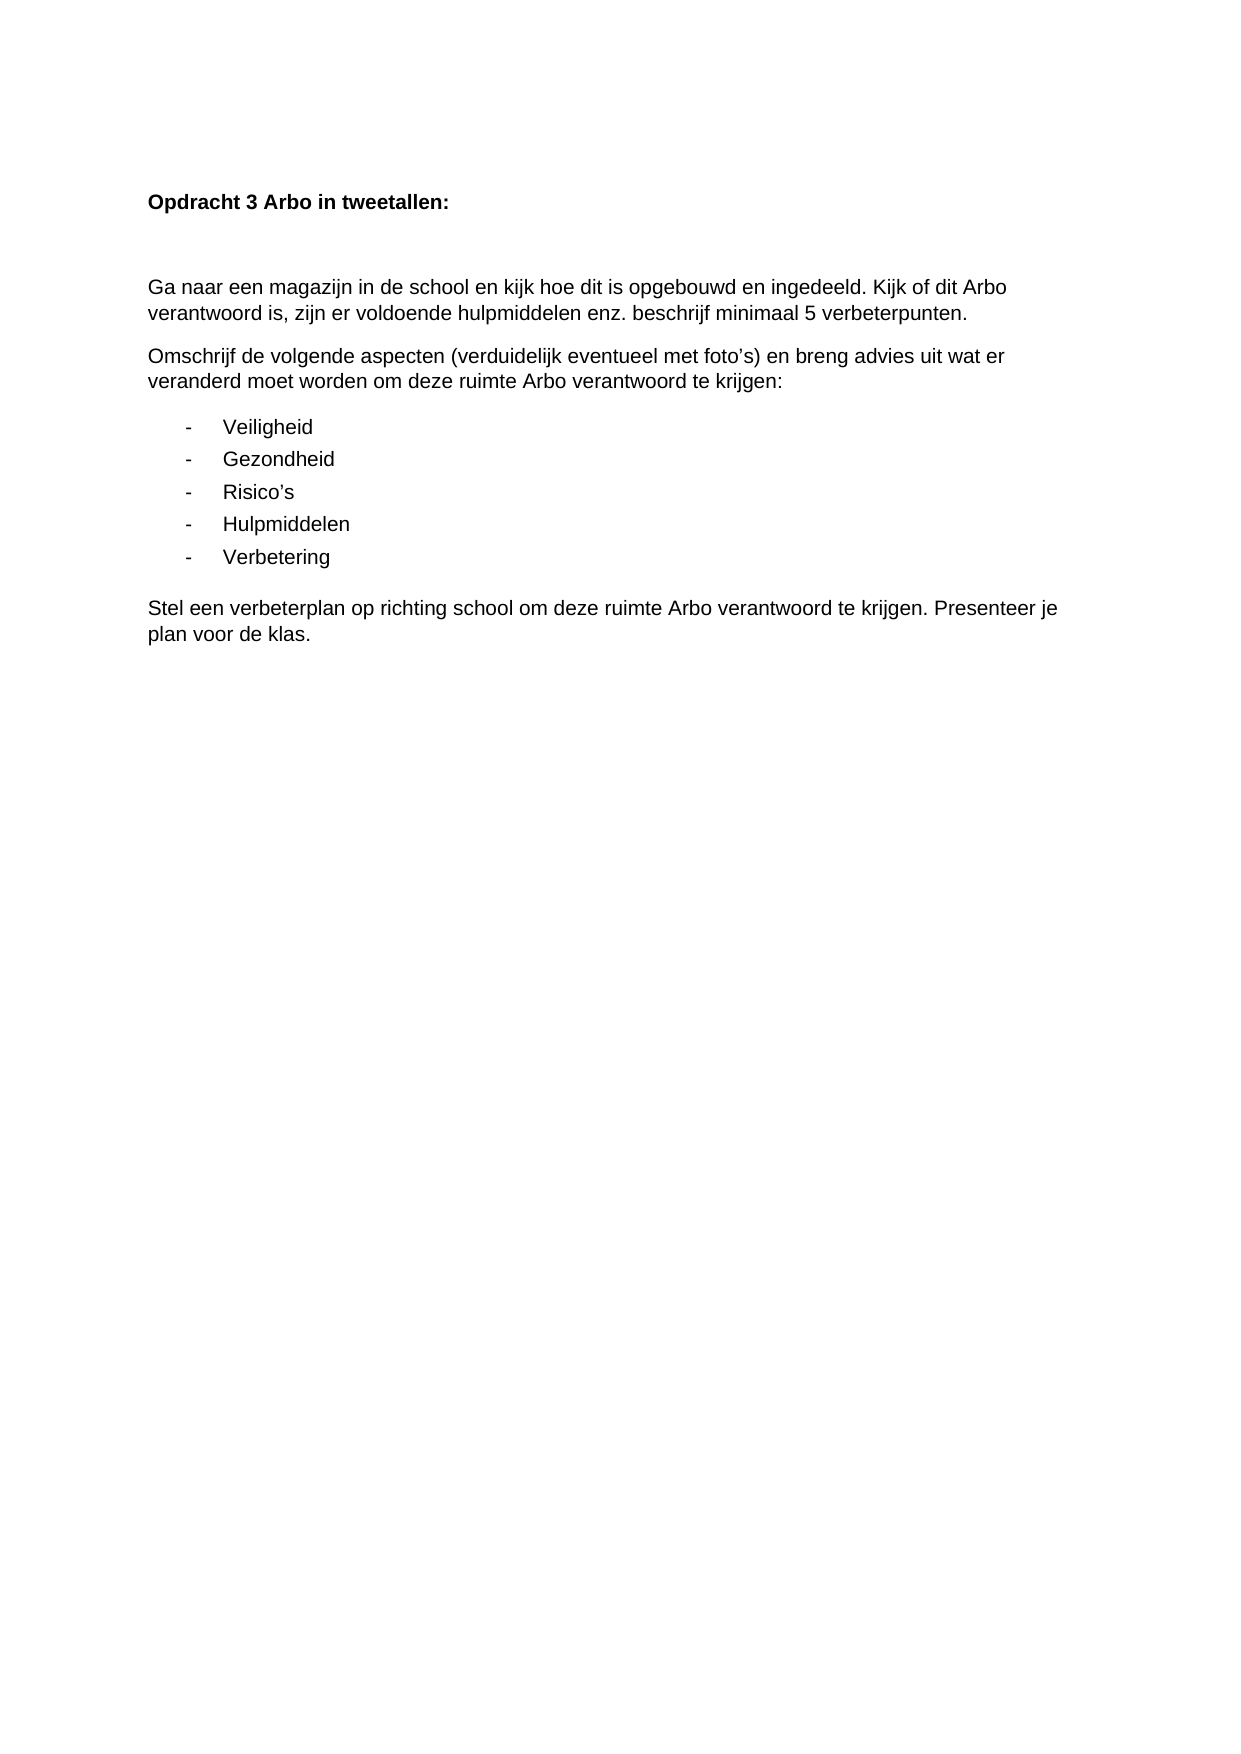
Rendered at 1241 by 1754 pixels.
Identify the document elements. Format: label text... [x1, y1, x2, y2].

list Risico’s [185, 477, 1093, 505]
list Hulpmiddelen [185, 509, 1093, 538]
text Ga naar een magazijn in de school en kijk hoe dit is opgebouwd en ingedeeld. Kijk of dit Arbo verantwoord is, zijn er voldoende hulpmiddelen enz. beschrijf minimaal 5 verbeterpunten. [148, 275, 1093, 325]
text Opdracht 3 Arbo in tweetallen: [148, 190, 1093, 214]
text Omschrijf de volgende aspecten (verduidelijk eventueel met foto’s) en breng advies uit wat er veranderd moet worden om deze ruimte Arbo verantwoord te krijgen: [148, 343, 1093, 393]
list Veiligheid [185, 412, 1093, 440]
list Verbetering [185, 542, 1093, 571]
text Stel een verbeterplan op richting school om deze ruimte Arbo verantwoord te krijgen. Presenteer je plan voor de klas. [148, 596, 1093, 645]
list Gezondheid [185, 444, 1093, 473]
